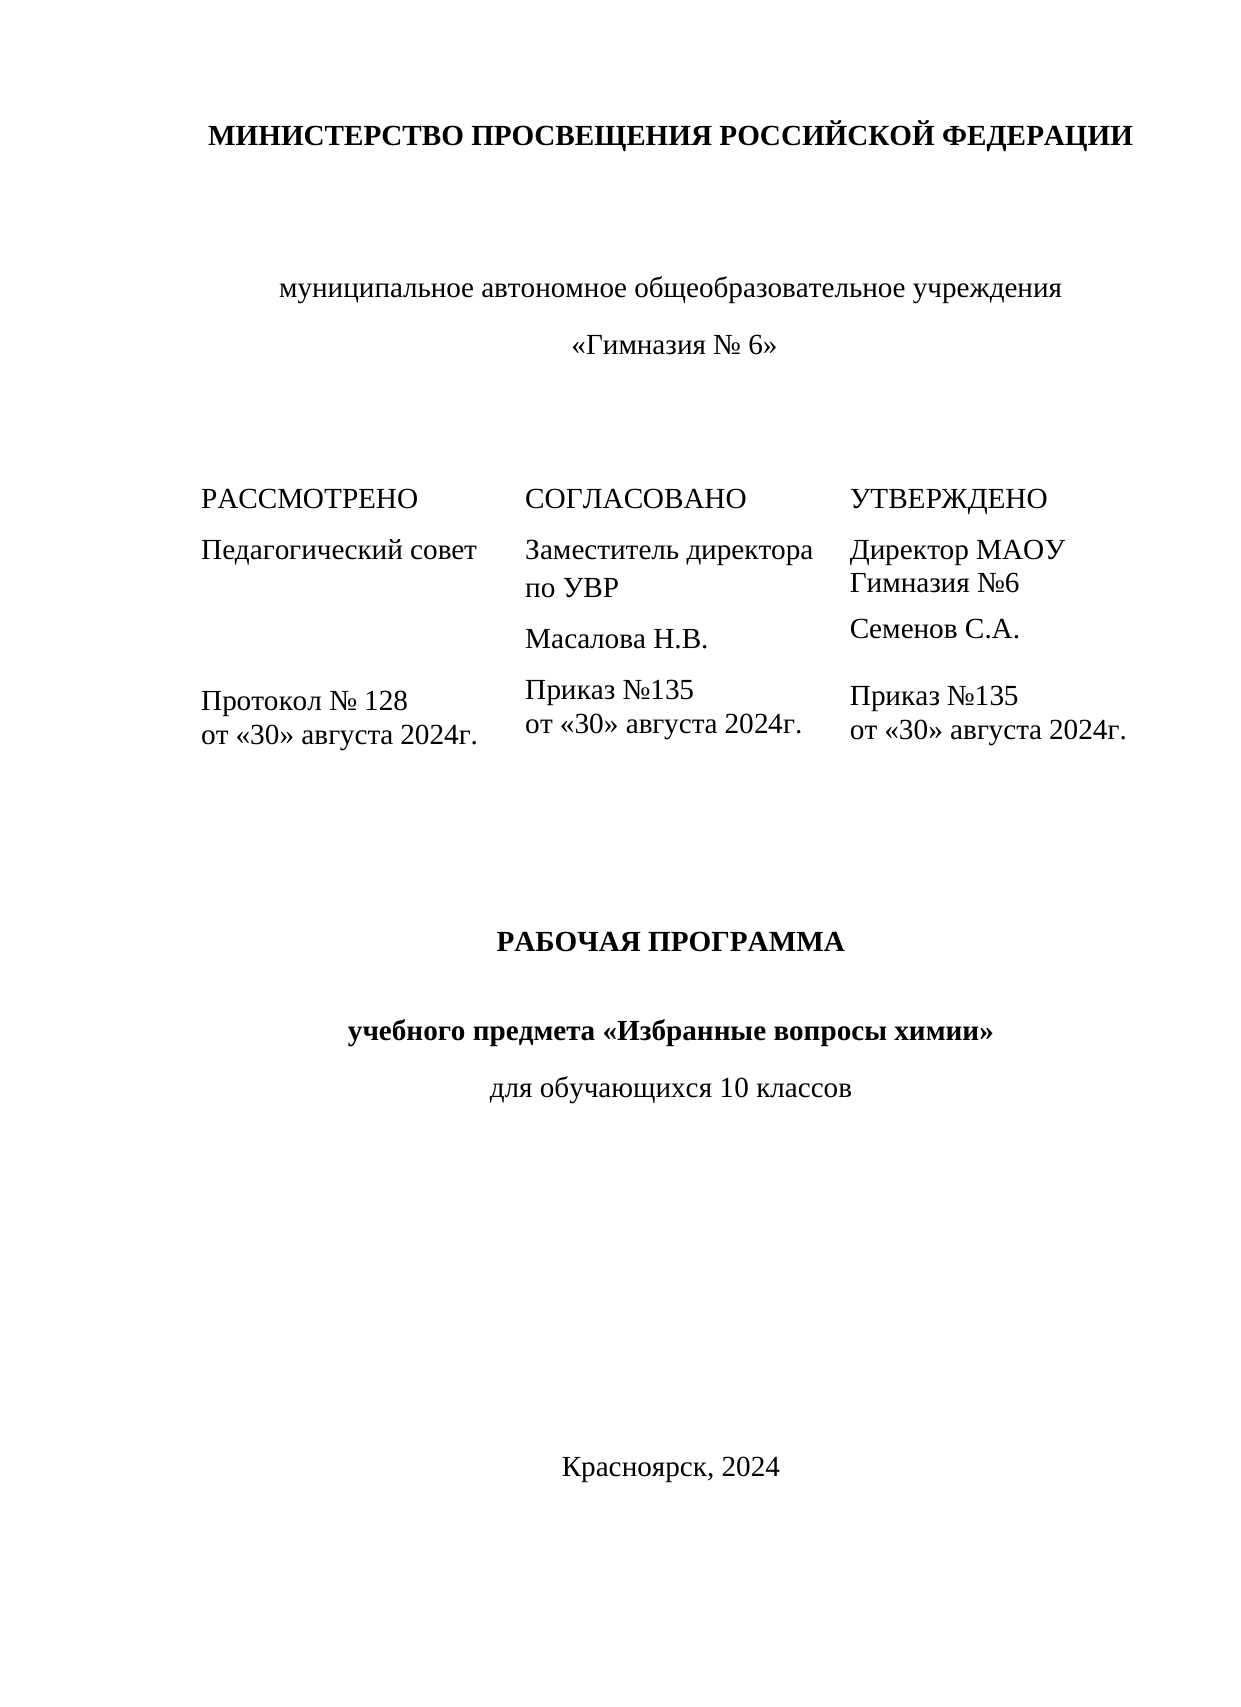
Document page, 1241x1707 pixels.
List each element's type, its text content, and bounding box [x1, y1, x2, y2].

text муниципальное автономное общеобразовательное учреждения [190, 270, 1152, 304]
text учебного предмета «Избранные вопросы химии» [190, 1013, 1152, 1047]
text «Гимназия № 6» [190, 327, 1152, 361]
text для обучающихся 10 классов [190, 1070, 1152, 1103]
text РАБОЧАЯ ПРОГРАММА [190, 924, 1152, 957]
text Красноярск, 2024 [190, 1449, 1152, 1482]
text МИНИСТЕРСТВО ПРОСВЕЩЕНИЯ РОССИЙСКОЙ ФЕДЕРАЦИИ [190, 118, 1152, 152]
